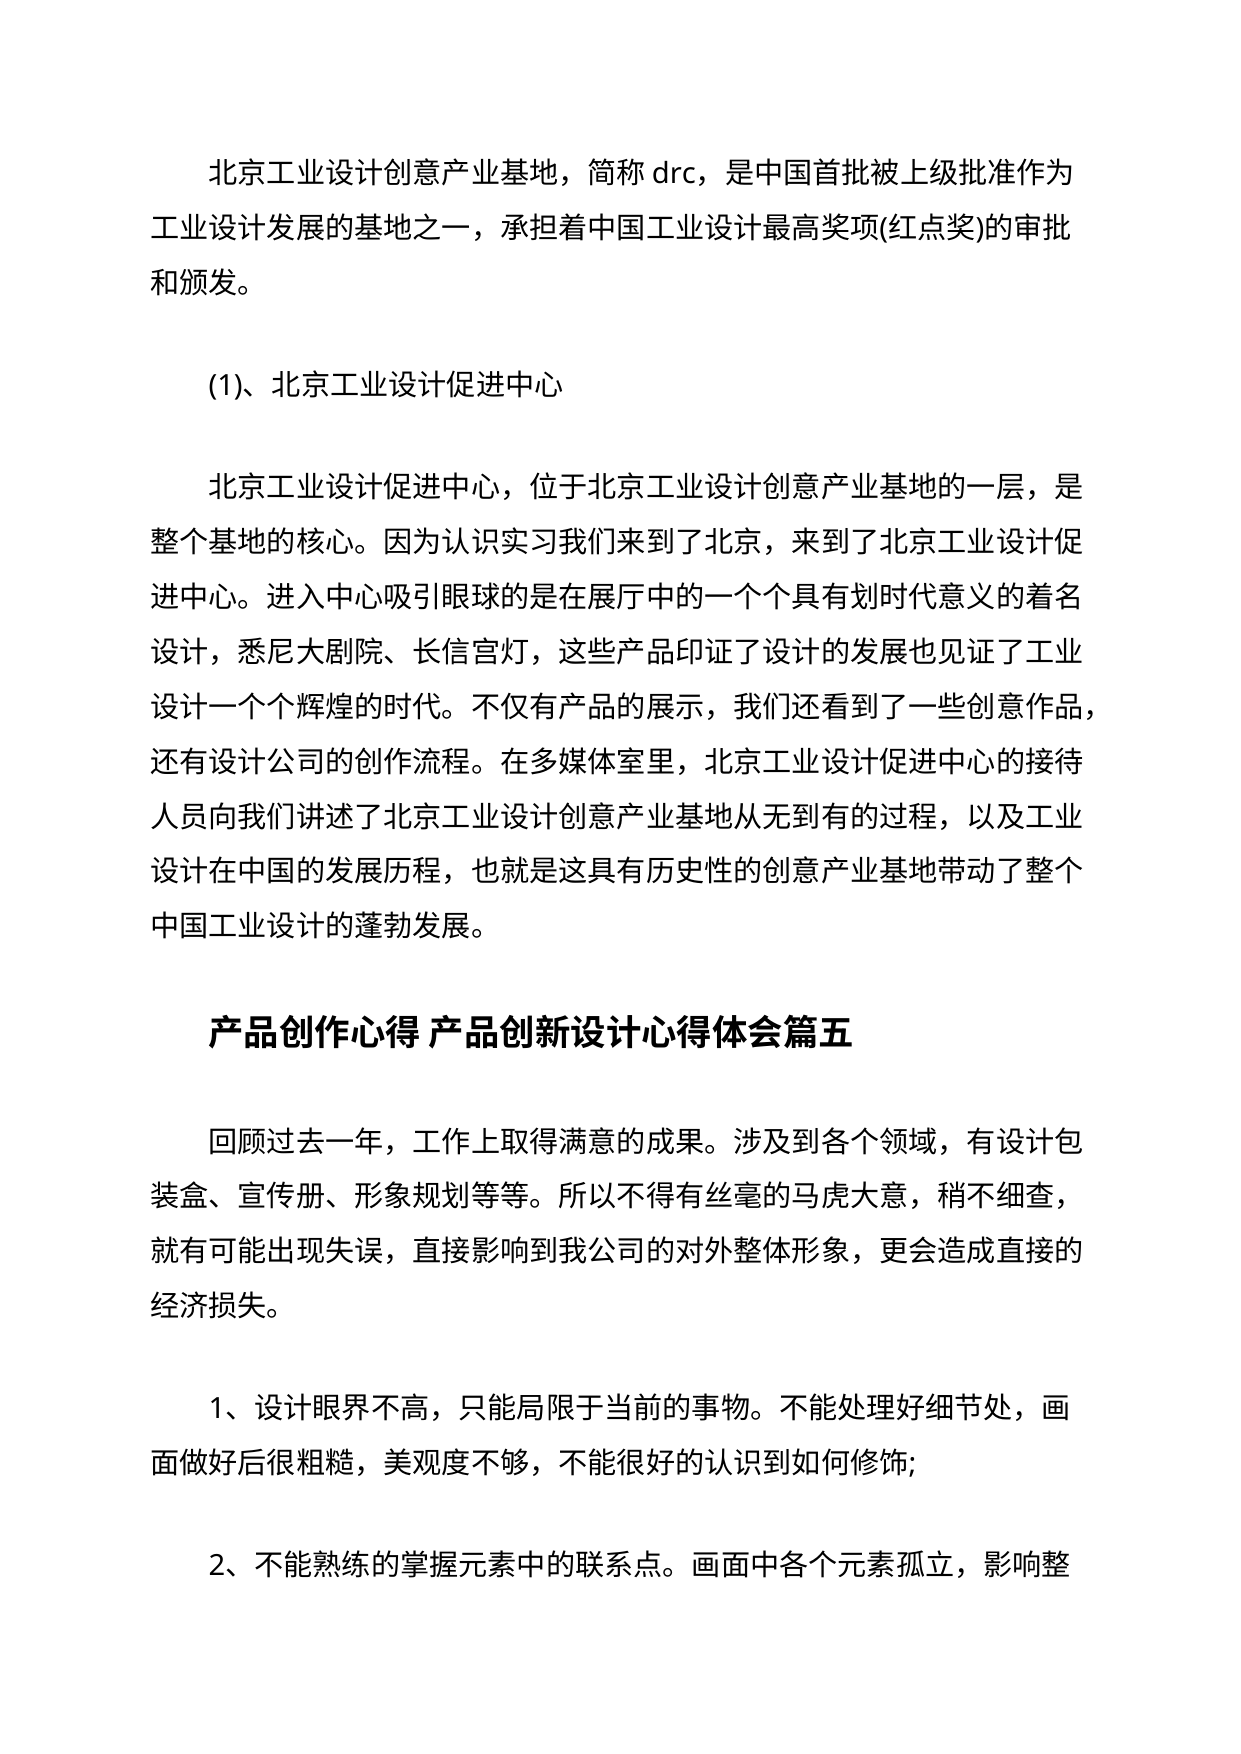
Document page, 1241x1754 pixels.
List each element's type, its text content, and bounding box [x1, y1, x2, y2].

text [150, 1542, 1090, 1584]
text 产品创作心得 产品创新设计心得体会篇五 [150, 1005, 1090, 1056]
text 北京工业设计创意产业基地，简称drc，是中国首批被上级批准作为工业设计发展的基地之一，承担着中国工业设计最高奖项(红点奖)的审批和颁发。 [150, 150, 1090, 302]
text (1)、北京工业设计促进中心 [150, 362, 1090, 404]
text 1、设计眼界不高，只能局限于当前的事物。不能处理好细节处，画面做好后很粗糙，美观度不够，不能很好的认识到如何修饰; [150, 1384, 1090, 1482]
text 回顾过去一年，工作上取得满意的成果。涉及到各个领域，有设计包装盒、宣传册、形象规划等等。所以不得有丝毫的马虎大意，稍不细查，就有可能出现失误，直接影响到我公司的对外整体形象，更会造成直接的经济损失。 [150, 1118, 1090, 1325]
text 北京工业设计促进中心，位于北京工业设计创意产业基地的一层，是整个基地的核心。因为认识实习我们来到了北京，来到了北京工业设计促进中心。进入中心吸引眼球的是在展厅中的一个个具有划时代意义的着名设计，悉尼大剧院、长信宫灯，这些产品印证了设计的发展也见证了工业设计一个个辉煌的时代。不仅有产品的展示，我们还看到了一些创意作品，还有设计公司的创作流程。在多媒体室里，北京工业设计促进中心的接待人员向我们讲述了北京工业设计创意产业基地从无到有的过程，以及工业设计在中国的发展历程，也就是这具有历史性的创意产业基地带动了整个中国工业设计的蓬勃发展。 [150, 464, 1090, 945]
